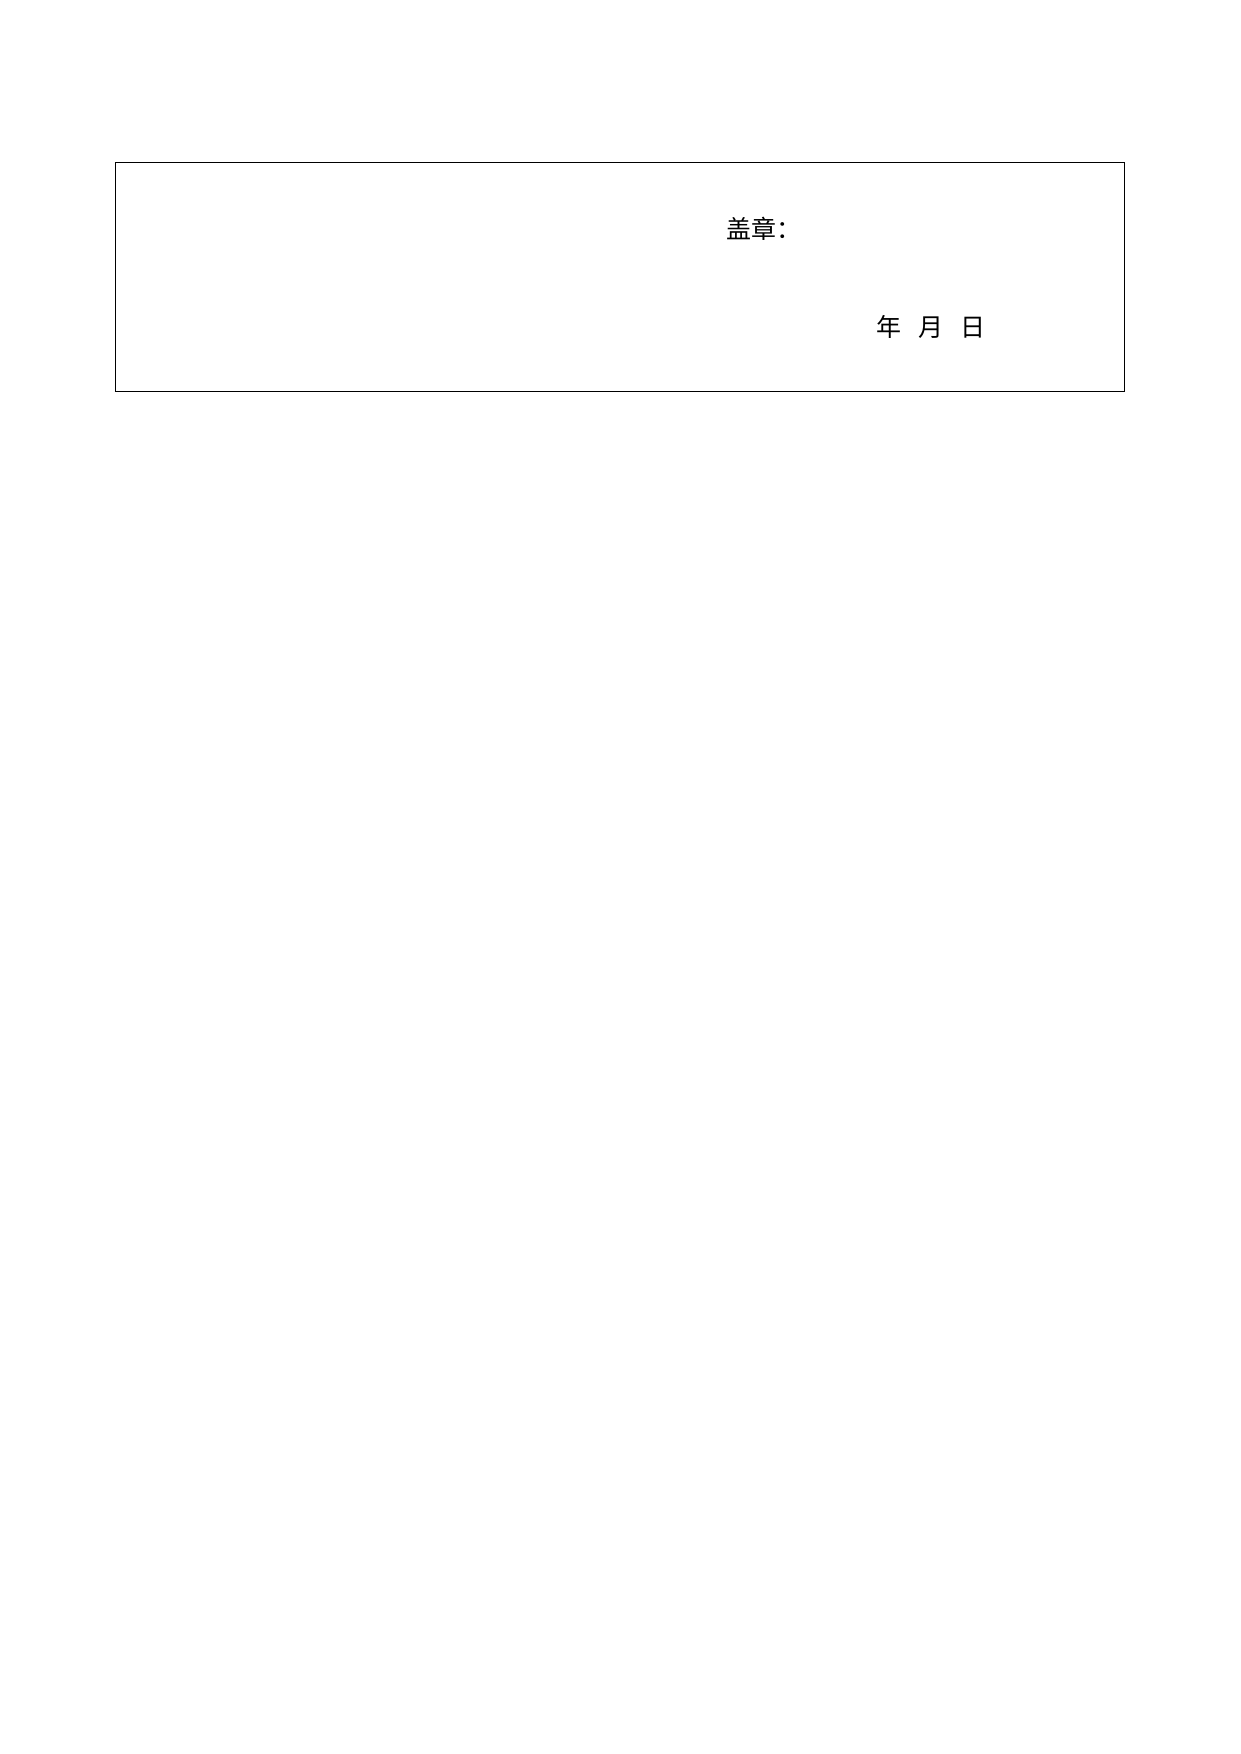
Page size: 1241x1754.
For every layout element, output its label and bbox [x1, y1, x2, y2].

table_cell [116, 163, 1124, 391]
